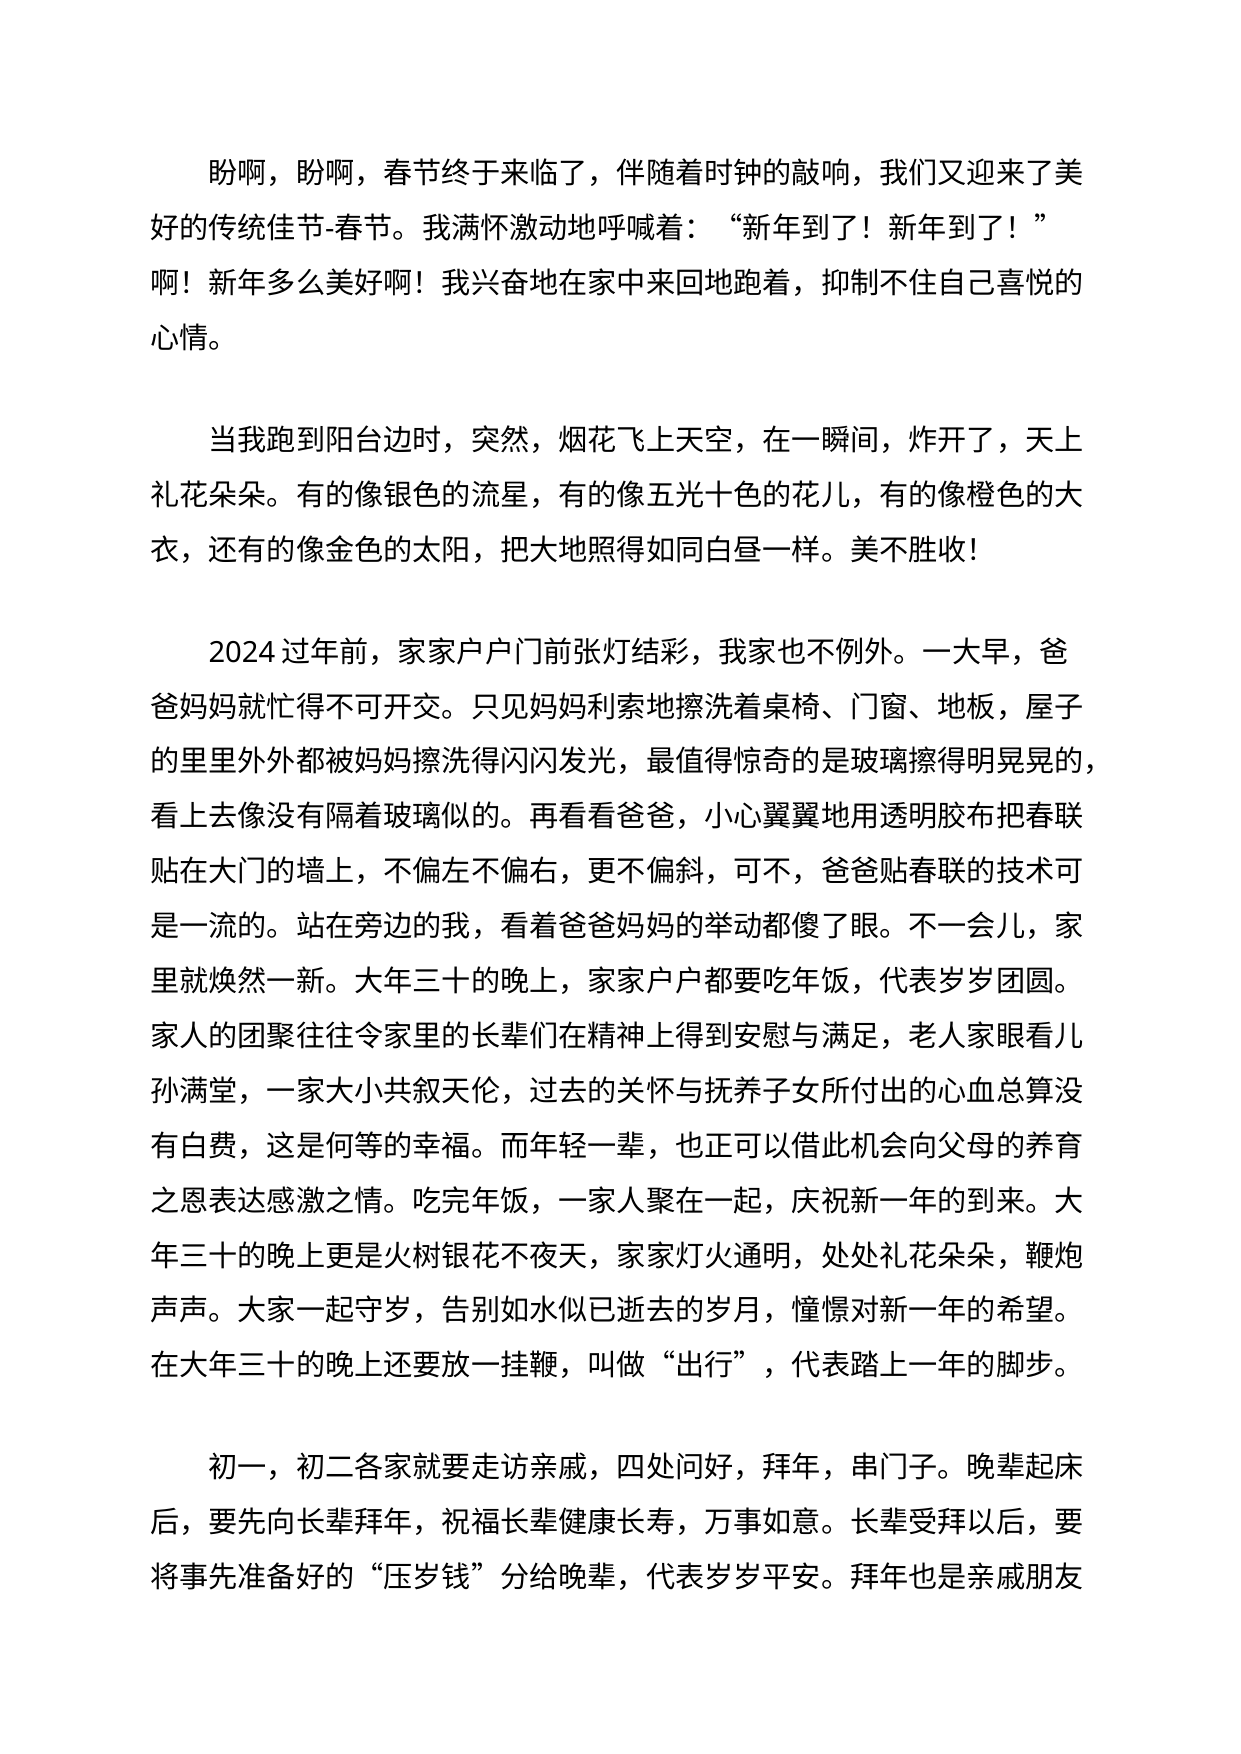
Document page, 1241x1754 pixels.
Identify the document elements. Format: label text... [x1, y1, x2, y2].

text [150, 1444, 1090, 1596]
text 盼啊，盼啊，春节终于来临了，伴随着时钟的敲响，我们又迎来了美好的传统佳节-春节。我满怀激动地呼喊着：“新年到了！新年到了！”啊！新年多么美好啊！我兴奋地在家中来回地跑着，抑制不住自己喜悦的心情。 [150, 150, 1090, 357]
text 2024过年前，家家户户门前张灯结彩，我家也不例外。一大早，爸爸妈妈就忙得不可开交。只见妈妈利索地擦洗着桌椅、门窗、地板，屋子的里里外外都被妈妈擦洗得闪闪发光，最值得惊奇的是玻璃擦得明晃晃的，看上去像没有隔着玻璃似的。再看看爸爸，小心翼翼地用透明胶布把春联贴在大门的墙上，不偏左不偏右，更不偏斜，可不，爸爸贴春联的技术可是一流的。站在旁边的我，看着爸爸妈妈的举动都傻了眼。不一会儿，家里就焕然一新。大年三十的晚上，家家户户都要吃年饭，代表岁岁团圆。家人的团聚往往令家里的长辈们在精神上得到安慰与满足，老人家眼看儿孙满堂，一家大小共叙天伦，过去的关怀与抚养子女所付出的心血总算没有白费，这是何等的幸福。而年轻一辈，也正可以借此机会向父母的养育之恩表达感激之情。吃完年饭，一家人聚在一起，庆祝新一年的到来。大年三十的晚上更是火树银花不夜天，家家灯火通明，处处礼花朵朵，鞭炮声声。大家一起守岁，告别如水似已逝去的岁月，憧憬对新一年的希望。在大年三十的晚上还要放一挂鞭，叫做“出行”，代表踏上一年的脚步。 [150, 628, 1090, 1384]
text 当我跑到阳台边时，突然，烟花飞上天空，在一瞬间，炸开了，天上礼花朵朵。有的像银色的流星，有的像五光十色的花儿，有的像橙色的大衣，还有的像金色的太阳，把大地照得如同白昼一样。美不胜收！ [150, 417, 1090, 569]
